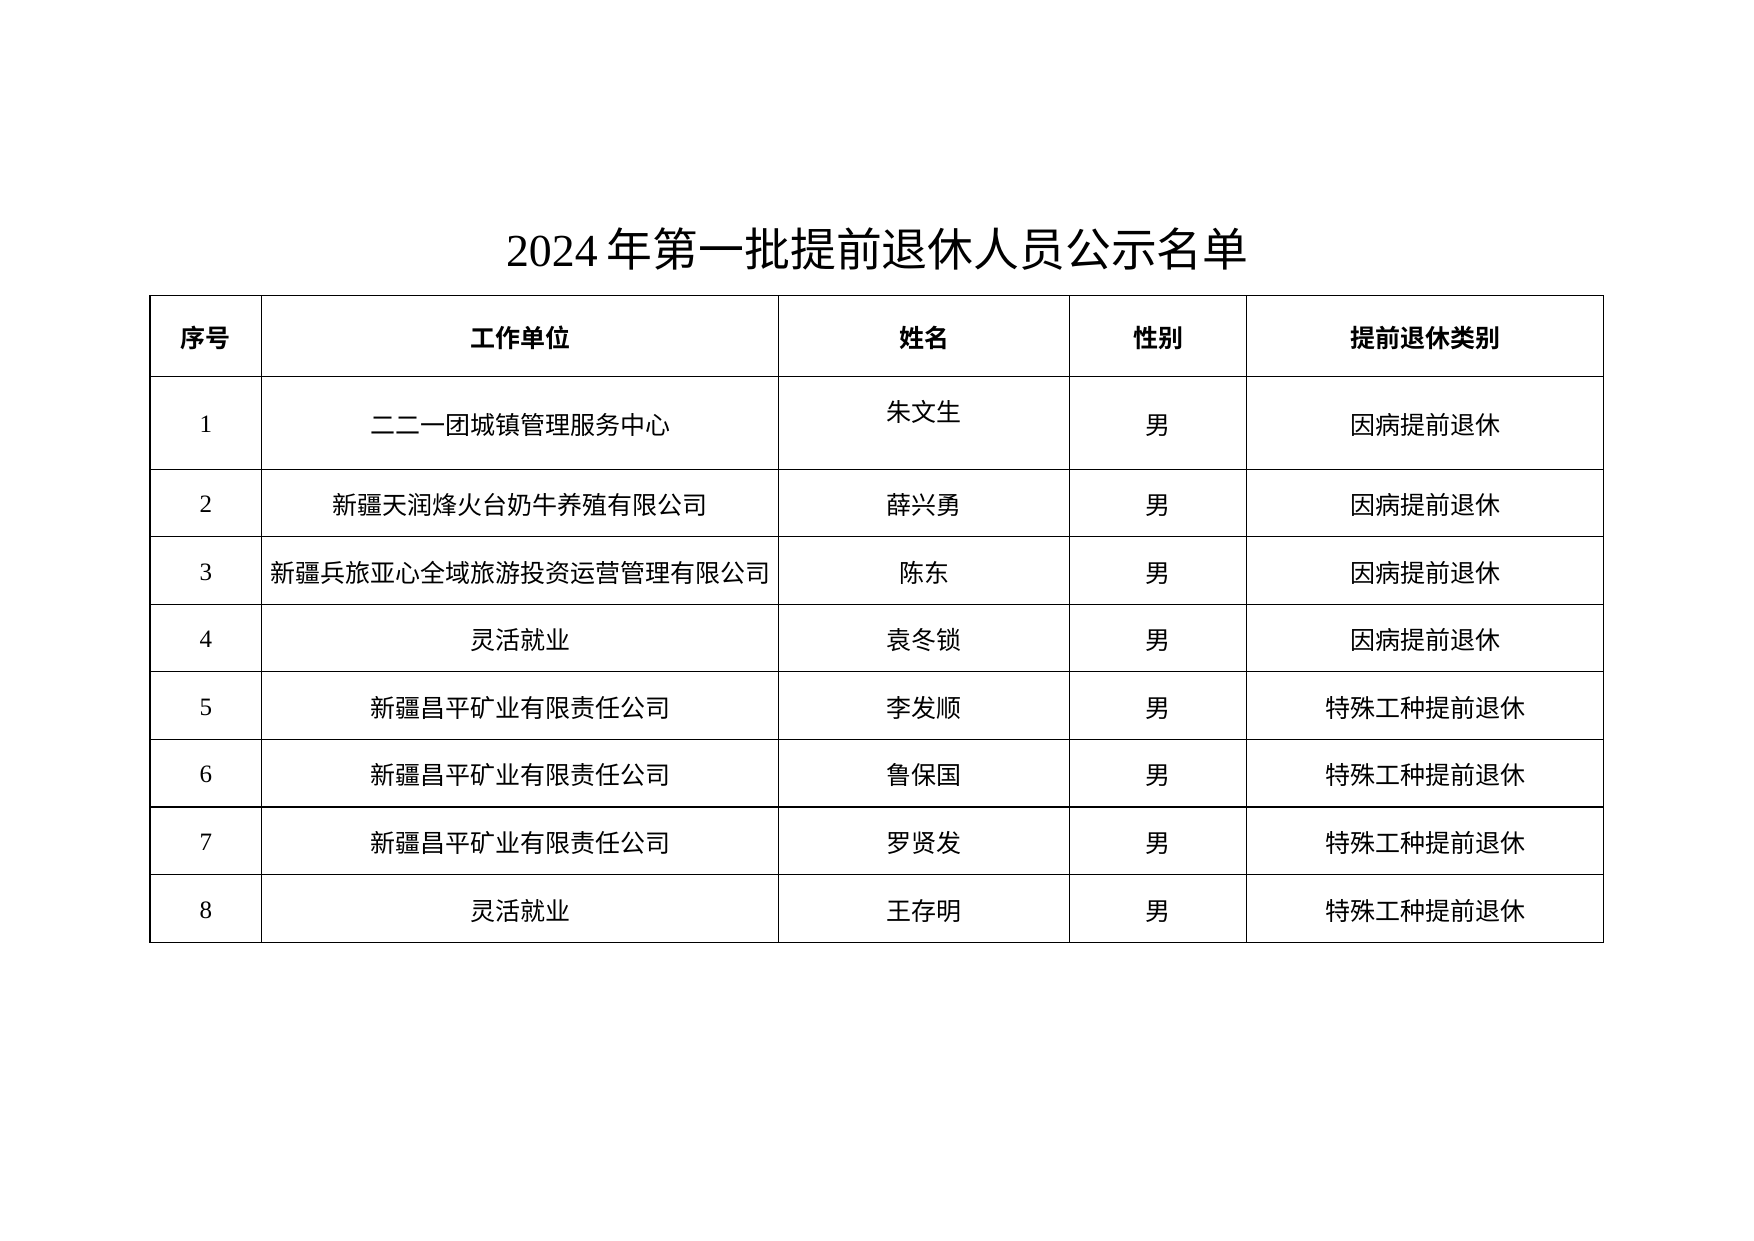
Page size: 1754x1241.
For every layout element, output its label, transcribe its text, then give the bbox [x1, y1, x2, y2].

table_header 性别 [1070, 296, 1246, 376]
table_cell 特殊工种提前退休 [1247, 808, 1603, 874]
table_cell 8 [151, 875, 261, 942]
table_cell 朱文生 [779, 377, 1069, 468]
table_cell 新疆天润烽火台奶牛养殖有限公司 [262, 470, 778, 536]
table_cell 特殊工种提前退休 [1247, 740, 1603, 806]
table_cell 新疆昌平矿业有限责任公司 [262, 740, 778, 806]
table_cell 新疆昌平矿业有限责任公司 [262, 672, 778, 739]
table_cell 灵活就业 [262, 875, 778, 942]
table_cell 6 [151, 740, 261, 806]
table_cell 男 [1070, 740, 1246, 806]
table_cell 5 [151, 672, 261, 739]
table_cell 薛兴勇 [779, 470, 1069, 536]
table_cell 鲁保国 [779, 740, 1069, 806]
table_cell 男 [1070, 672, 1246, 739]
table_cell 7 [151, 808, 261, 874]
table_cell 男 [1070, 605, 1246, 671]
table_cell 4 [151, 605, 261, 671]
table_header 序号 [151, 296, 261, 376]
table_header 姓名 [779, 296, 1069, 376]
table_cell 因病提前退休 [1247, 605, 1603, 671]
table_cell 男 [1070, 808, 1246, 874]
table_cell 特殊工种提前退休 [1247, 875, 1603, 942]
table_cell 因病提前退休 [1247, 377, 1603, 468]
table_header 工作单位 [262, 296, 778, 376]
table_cell 灵活就业 [262, 605, 778, 671]
table_cell 二二一团城镇管理服务中心 [262, 377, 778, 468]
table_cell 3 [151, 537, 261, 604]
text 2024年第一批提前退休人员公示名单 [150, 198, 1604, 295]
table_cell 1 [151, 377, 261, 468]
table_cell 男 [1070, 377, 1246, 468]
table_cell 新疆昌平矿业有限责任公司 [262, 808, 778, 874]
table_cell 因病提前退休 [1247, 537, 1603, 604]
table_cell 男 [1070, 470, 1246, 536]
table_cell 男 [1070, 875, 1246, 942]
table_cell 因病提前退休 [1247, 470, 1603, 536]
table_cell 新疆兵旅亚心全域旅游投资运营管理有限公司 [262, 537, 778, 604]
table_cell 袁冬锁 [779, 605, 1069, 671]
table_header 提前退休类别 [1247, 296, 1603, 376]
table_cell 罗贤发 [779, 808, 1069, 874]
table_cell 2 [151, 470, 261, 536]
table_cell 特殊工种提前退休 [1247, 672, 1603, 739]
table_cell 陈东 [779, 537, 1069, 604]
table_cell 李发顺 [779, 672, 1069, 739]
table_cell 王存明 [779, 875, 1069, 942]
table_cell 男 [1070, 537, 1246, 604]
